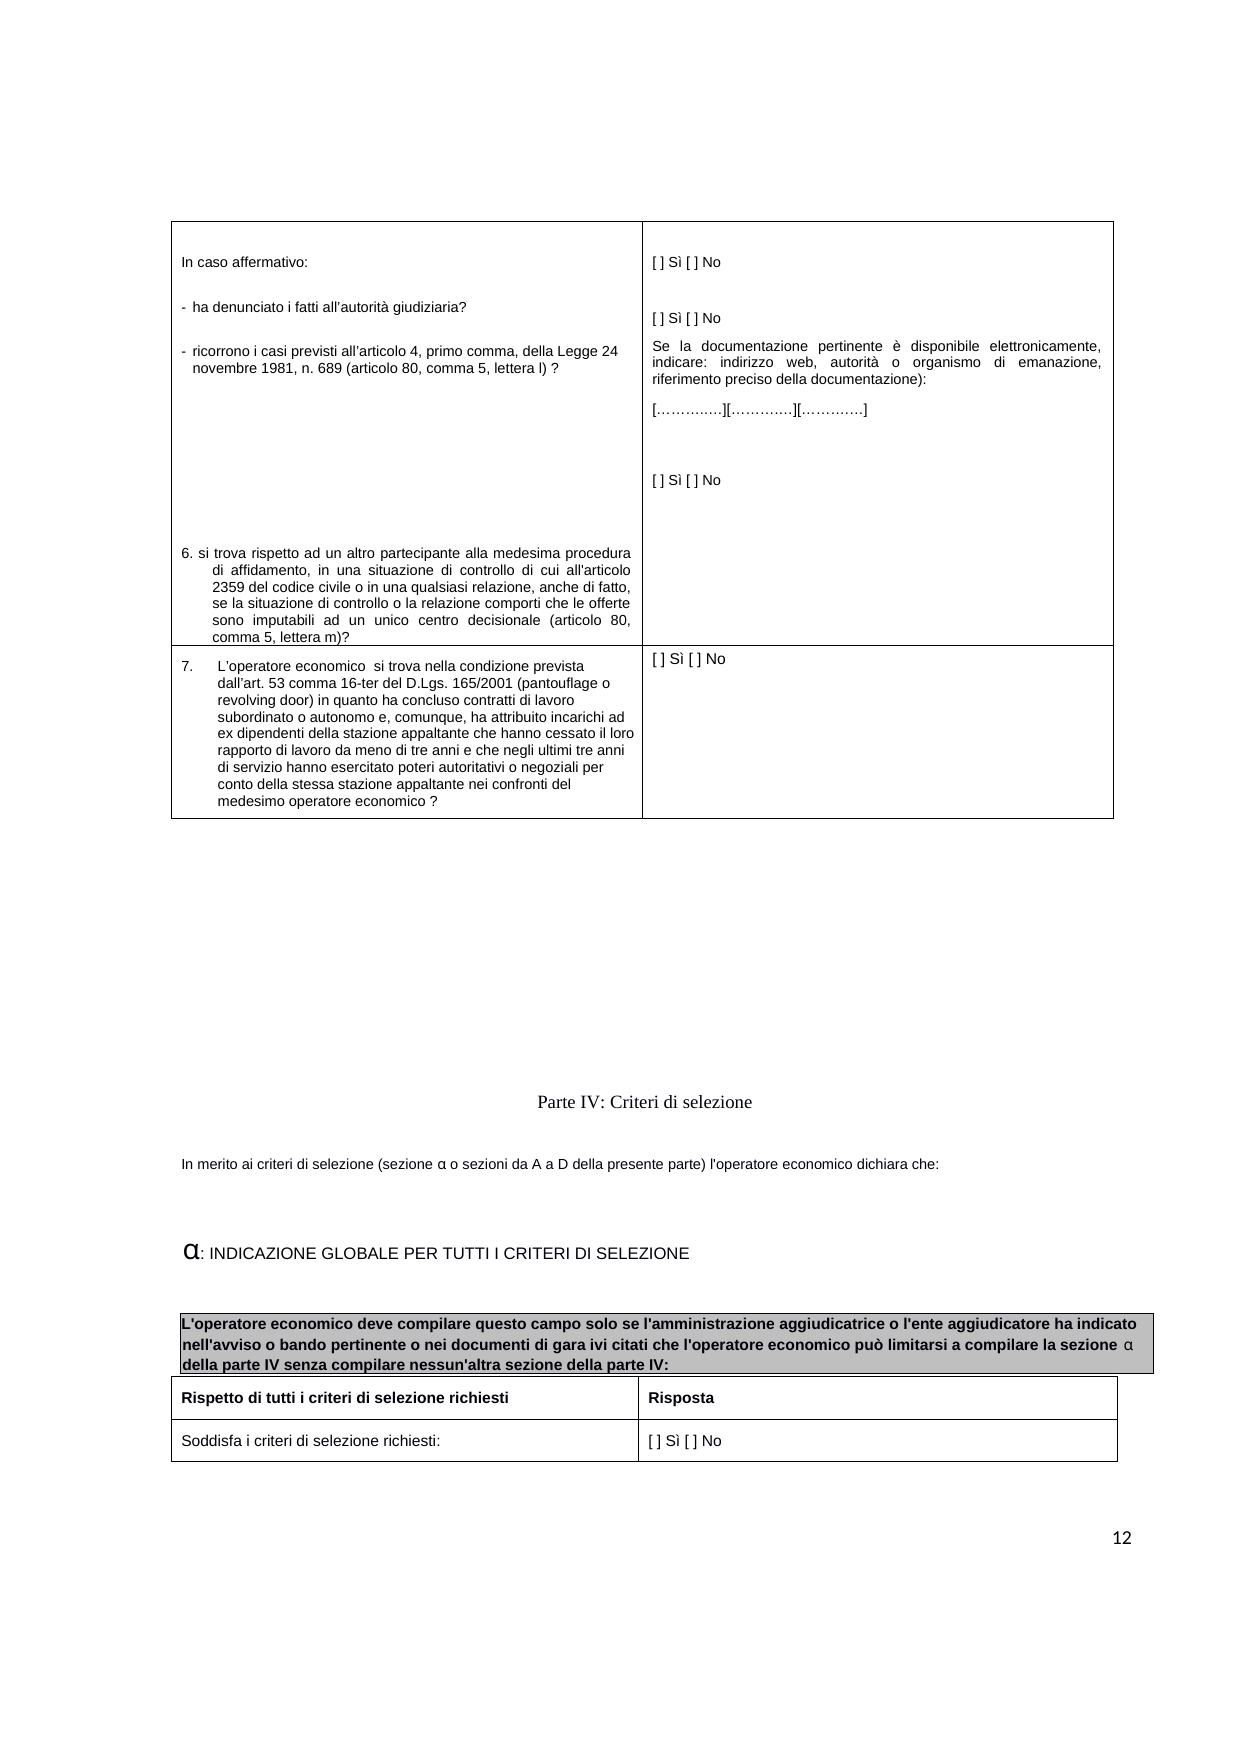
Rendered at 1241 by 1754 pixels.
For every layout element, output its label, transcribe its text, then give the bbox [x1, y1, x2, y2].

table_cell [ ] Sì [ ] No [643, 646, 1113, 818]
table_header Risposta [639, 1377, 1117, 1418]
subtitle Parte IV: Criteri di selezione [182, 1091, 1107, 1112]
text α: INDICAZIONE GLOBALE PER TUTTI I CRITERI DI SELEZIONE [182, 1229, 1166, 1268]
table_cell 7. L’operatore economico si trova nella condizione prevista dall’art. 53 comma 16-ter del D.Lgs. 165/2001 (pantouflage o revolving door) in quanto ha concluso contratti di lavoro subordinato o autonomo e, comunque, ha attribuito incarichi ad ex dipendenti della stazione appaltante che hanno cessato il loro rapporto di lavoro da meno di tre anni e che negli ultimi tre anni di servizio hanno esercitato poteri autoritativi o negoziali per conto della stessa stazione appaltante nei confronti del medesimo operatore economico ? [172, 646, 642, 818]
table_header In caso affermativo: ha denunciato i fatti all’autorità giudiziaria? ricorrono i casi previsti all’articolo 4, primo comma, della Legge 24 novembre 1981, n. 689 (articolo 80, comma 5, lettera l) ? 6. si trova rispetto ad un altro partecipante alla medesima procedura di affidamento, in una situazione di controllo di cui all'articolo 2359 del codice civile o in una qualsiasi relazione, anche di fatto, se la situazione di controllo o la relazione comporti che le offerte sono imputabili ad un unico centro decisionale (articolo 80, comma 5, lettera m)? [172, 222, 642, 645]
table_header Rispetto di tutti i criteri di selezione richiesti [172, 1377, 638, 1418]
text In merito ai criteri di selezione (sezione α o sezioni da A a D della presente parte) l'operatore economico dichiara che: [181, 1154, 1166, 1173]
table_header [ ] Sì [ ] No [ ] Sì [ ] No Se la documentazione pertinente è disponibile elettronicamente, indicare: indirizzo web, autorità o organismo di emanazione, riferimento preciso della documentazione): [………..…][……….…][……….…] [ ] Sì [ ] No [643, 222, 1113, 645]
table_cell Soddisfa i criteri di selezione richiesti: [172, 1420, 638, 1461]
text L'operatore economico deve compilare questo campo solo se l'amministrazione aggiudicatrice o l'ente aggiudicatore ha indicato nell'avviso o bando pertinente o nei documenti di gara ivi citati che l'operatore economico può limitarsi a compilare la sezione α della parte IV senza compilare nessun'altra sezione della parte IV: [181, 1314, 1153, 1373]
table_cell [ ] Sì [ ] No [639, 1420, 1117, 1461]
